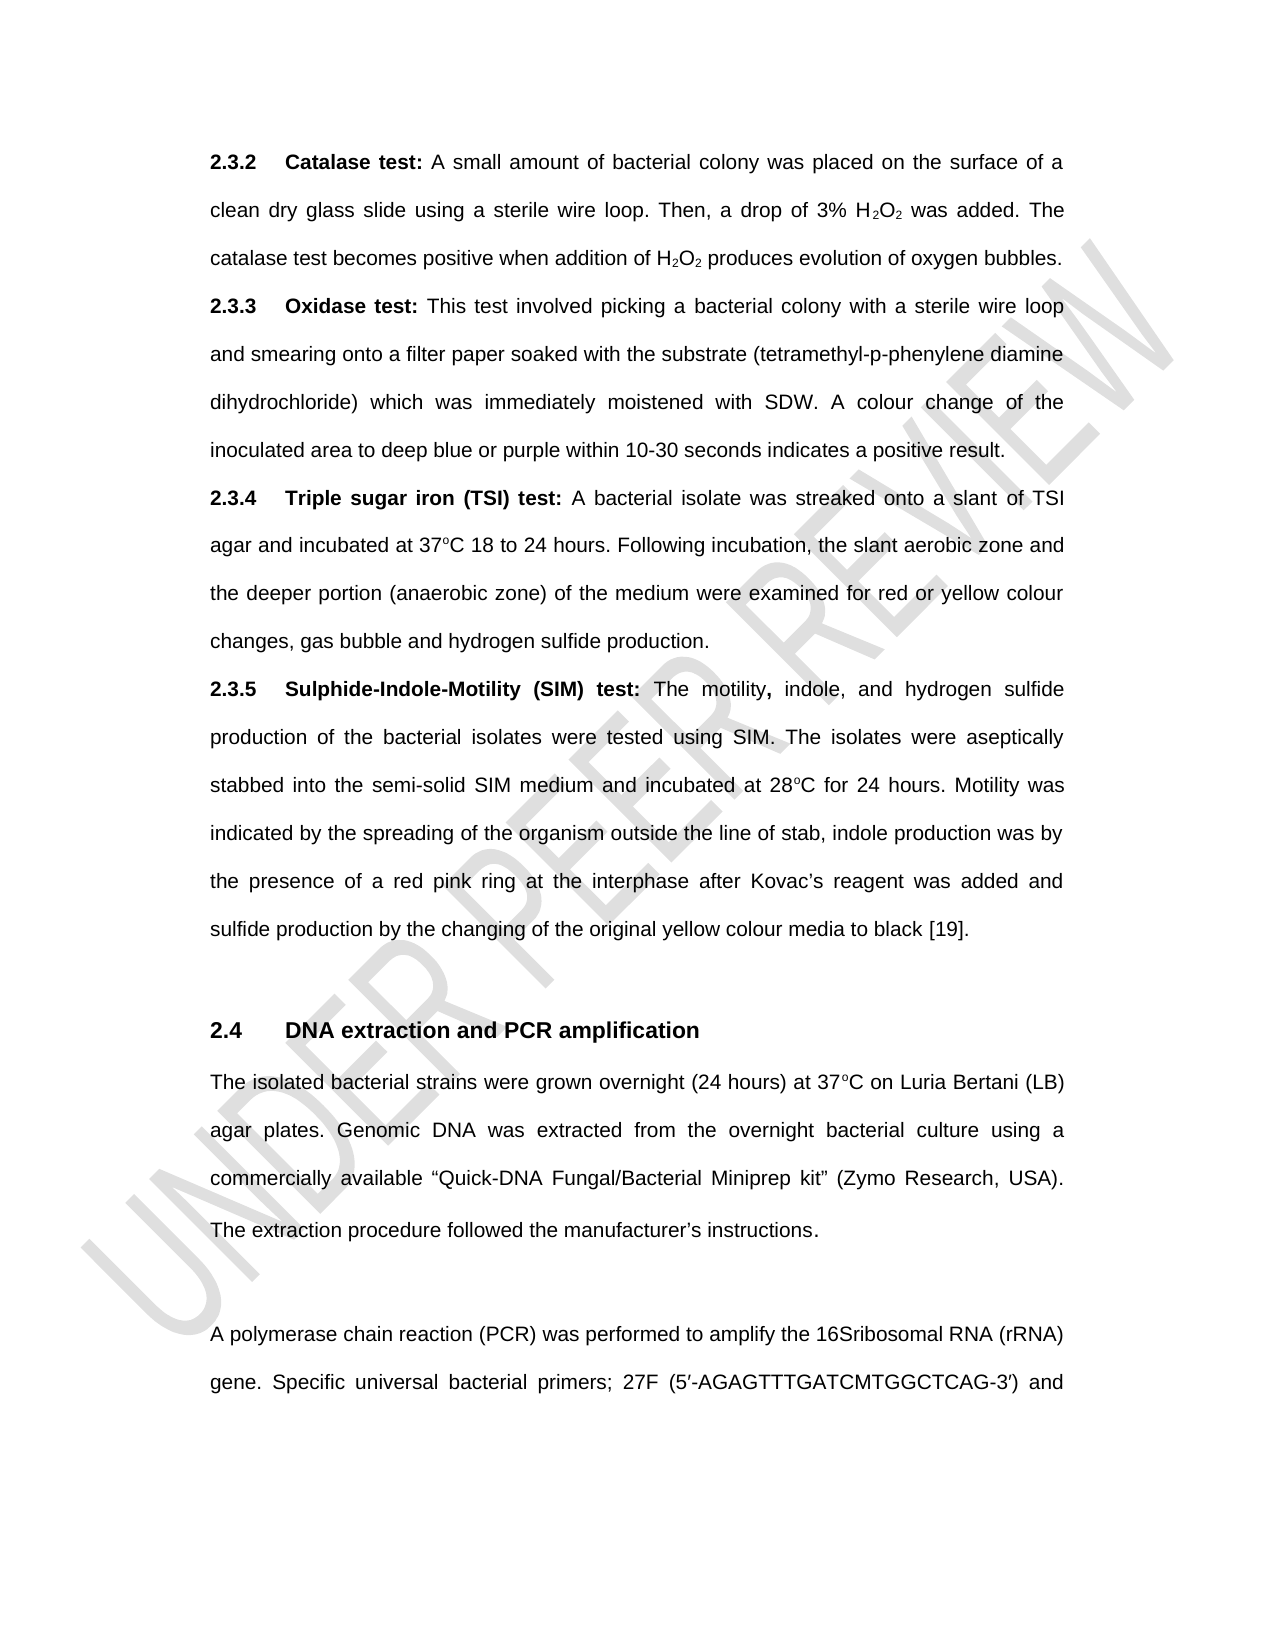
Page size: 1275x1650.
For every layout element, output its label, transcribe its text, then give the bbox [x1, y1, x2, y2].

text The isolated bacterial strains were grown overnight (24 hours) at 37oC on Luria Bertani (LB) agar plates. Genomic DNA was extracted from the overnight bacterial culture using a commercially available “Quick-DNA Fungal/Bacterial Miniprep kit” (Zymo Research, USA). The extraction procedure followed the manufacturer’s instructions. [210, 1070, 1065, 1242]
text 2.3.3 Oxidase test: This test involved picking a bacterial colony with a sterile wire loop and smearing onto a filter paper soaked with the substrate (tetramethyl-p-phenylene diamine dihydrochloride) which was immediately moistened with SDW. A colour change of the inoculated area to deep blue or purple within 10-30 seconds indicates a positive result. [210, 294, 1065, 461]
text 2.3.4 Triple sugar iron (TSI) test: A bacterial isolate was streaked onto a slant of TSI agar and incubated at 37oC 18 to 24 hours. Following incubation, the slant aerobic zone and the deeper portion (anaerobic zone) of the medium were examined for red or yellow colour changes, gas bubble and hydrogen sulfide production. [210, 485, 1065, 653]
text 2.3.2 Catalase test: A small amount of bacterial colony was placed on the surface of a clean dry glass slide using a sterile wire loop. Then, a drop of 3% H2O2 was added. The catalase test becomes positive when addition of H2O2 produces evolution of oxygen bubbles. [210, 150, 1065, 270]
text 2.3.5 Sulphide-Indole-Motility (SIM) test: The motility, indole, and hydrogen sulfide production of the bacterial isolates were tested using SIM. The isolates were aseptically stabbed into the semi-solid SIM medium and incubated at 28oC for 24 hours. Motility was indicated by the spreading of the organism outside the line of stab, indole production was by the presence of a red pink ring at the interphase after Kovac’s reagent was added and sulfide production by the changing of the original yellow colour media to black [19]. [210, 677, 1065, 941]
text 2.4 DNA extraction and PCR amplification [210, 1017, 1065, 1044]
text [210, 1322, 1065, 1393]
